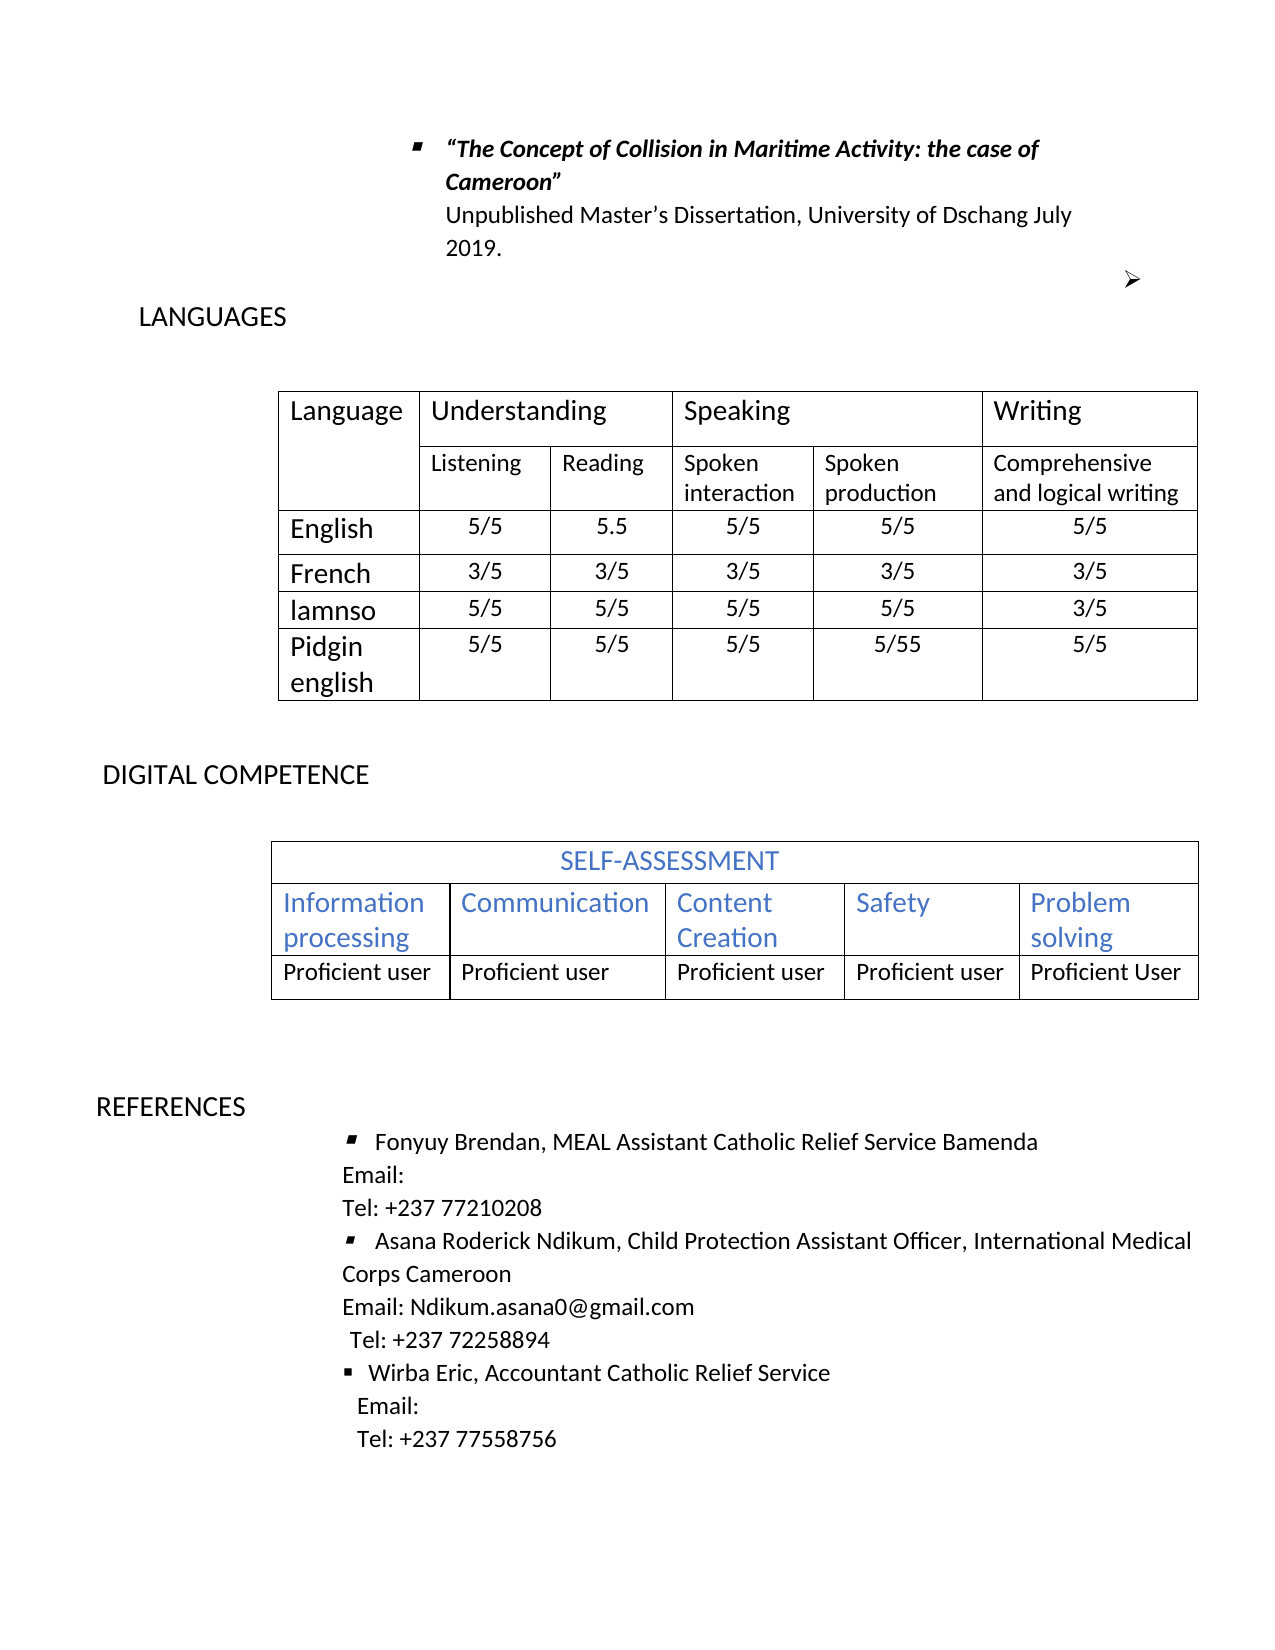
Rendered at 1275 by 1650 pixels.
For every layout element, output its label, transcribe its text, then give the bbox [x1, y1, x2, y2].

table_cell 5/5 [673, 629, 813, 700]
table_cell 5/5 [983, 629, 1197, 700]
table_cell 5/5 [673, 592, 813, 627]
table_cell 5/5 [814, 592, 982, 627]
table_cell 5/5 [814, 511, 982, 554]
table_cell 5/5 [551, 629, 672, 700]
table_cell French [279, 555, 419, 591]
table_cell Information processing [272, 884, 449, 955]
table_cell 3/5 [983, 555, 1197, 591]
table_cell 3/5 [983, 592, 1197, 627]
table_header Speaking [673, 392, 982, 446]
table_cell Spoken interaction [673, 447, 813, 509]
list Email: [357, 1390, 1214, 1420]
table_cell 5/5 [673, 511, 813, 554]
table_cell 3/5 [551, 555, 672, 591]
table_cell Safety [845, 884, 1019, 955]
table_cell lamnso [279, 592, 419, 627]
list REFERENCES [76, 1088, 1214, 1124]
table_cell Spoken production [814, 447, 982, 509]
table_cell Proficient user [666, 956, 844, 999]
table_cell Proficient User [1020, 956, 1198, 999]
table_header Understanding [420, 392, 672, 446]
table_cell Communication [451, 884, 665, 955]
list Wirba Eric, Accountant Catholic Relief Service [342, 1357, 1214, 1387]
list Asana Roderick Ndikum, Child Protection Assistant Officer, International Medical Corps Cameroon [342, 1225, 1214, 1289]
list LANGUAGES [47, 298, 1125, 333]
table_cell 5/5 [983, 511, 1197, 554]
table_cell Problem solving [1020, 884, 1198, 955]
table_cell Proficient user [451, 956, 665, 999]
list DIGITAL COMPETENCE [61, 756, 1125, 792]
list Fonyuy Brendan, MEAL Assistant Catholic Relief Service Bamenda [342, 1126, 1214, 1157]
list Email: Ndikum.asana0@gmail.com [342, 1291, 1214, 1322]
table_cell 5/5 [551, 592, 672, 627]
table_cell Content Creation [666, 884, 844, 955]
list Tel: +237 72258894 [268, 1324, 1214, 1354]
table_cell Pidgin english [279, 629, 419, 700]
table_cell Comprehensive and logical writing [983, 447, 1197, 509]
table_cell 5/5 [420, 511, 550, 554]
table_header Writing [983, 392, 1197, 446]
table_header SELF-ASSESSMENT [272, 842, 1198, 883]
list “The Concept of Collision in Maritime Activity: the case of Cameroon” [408, 133, 1125, 196]
table_cell 5/55 [814, 629, 982, 700]
table_cell Reading [551, 447, 672, 509]
table_cell 5.5 [551, 511, 672, 554]
table_cell 5/5 [420, 629, 550, 700]
list Email: [342, 1159, 1214, 1190]
table_cell Proficient user [845, 956, 1019, 999]
table_cell 5/5 [420, 592, 550, 627]
list Tel: +237 77558756 [357, 1423, 1214, 1453]
table_cell 3/5 [673, 555, 813, 591]
table_cell Proficient user [272, 956, 449, 999]
list Unpublished Master’s Dissertation, University of Dschang July 2019. [445, 199, 1125, 262]
table_cell Listening [420, 447, 550, 509]
table_header Language [279, 392, 419, 509]
table_cell English [279, 511, 419, 554]
table_cell 3/5 [420, 555, 550, 591]
table_cell 3/5 [814, 555, 982, 591]
list Tel: +237 77210208 [342, 1192, 1214, 1223]
